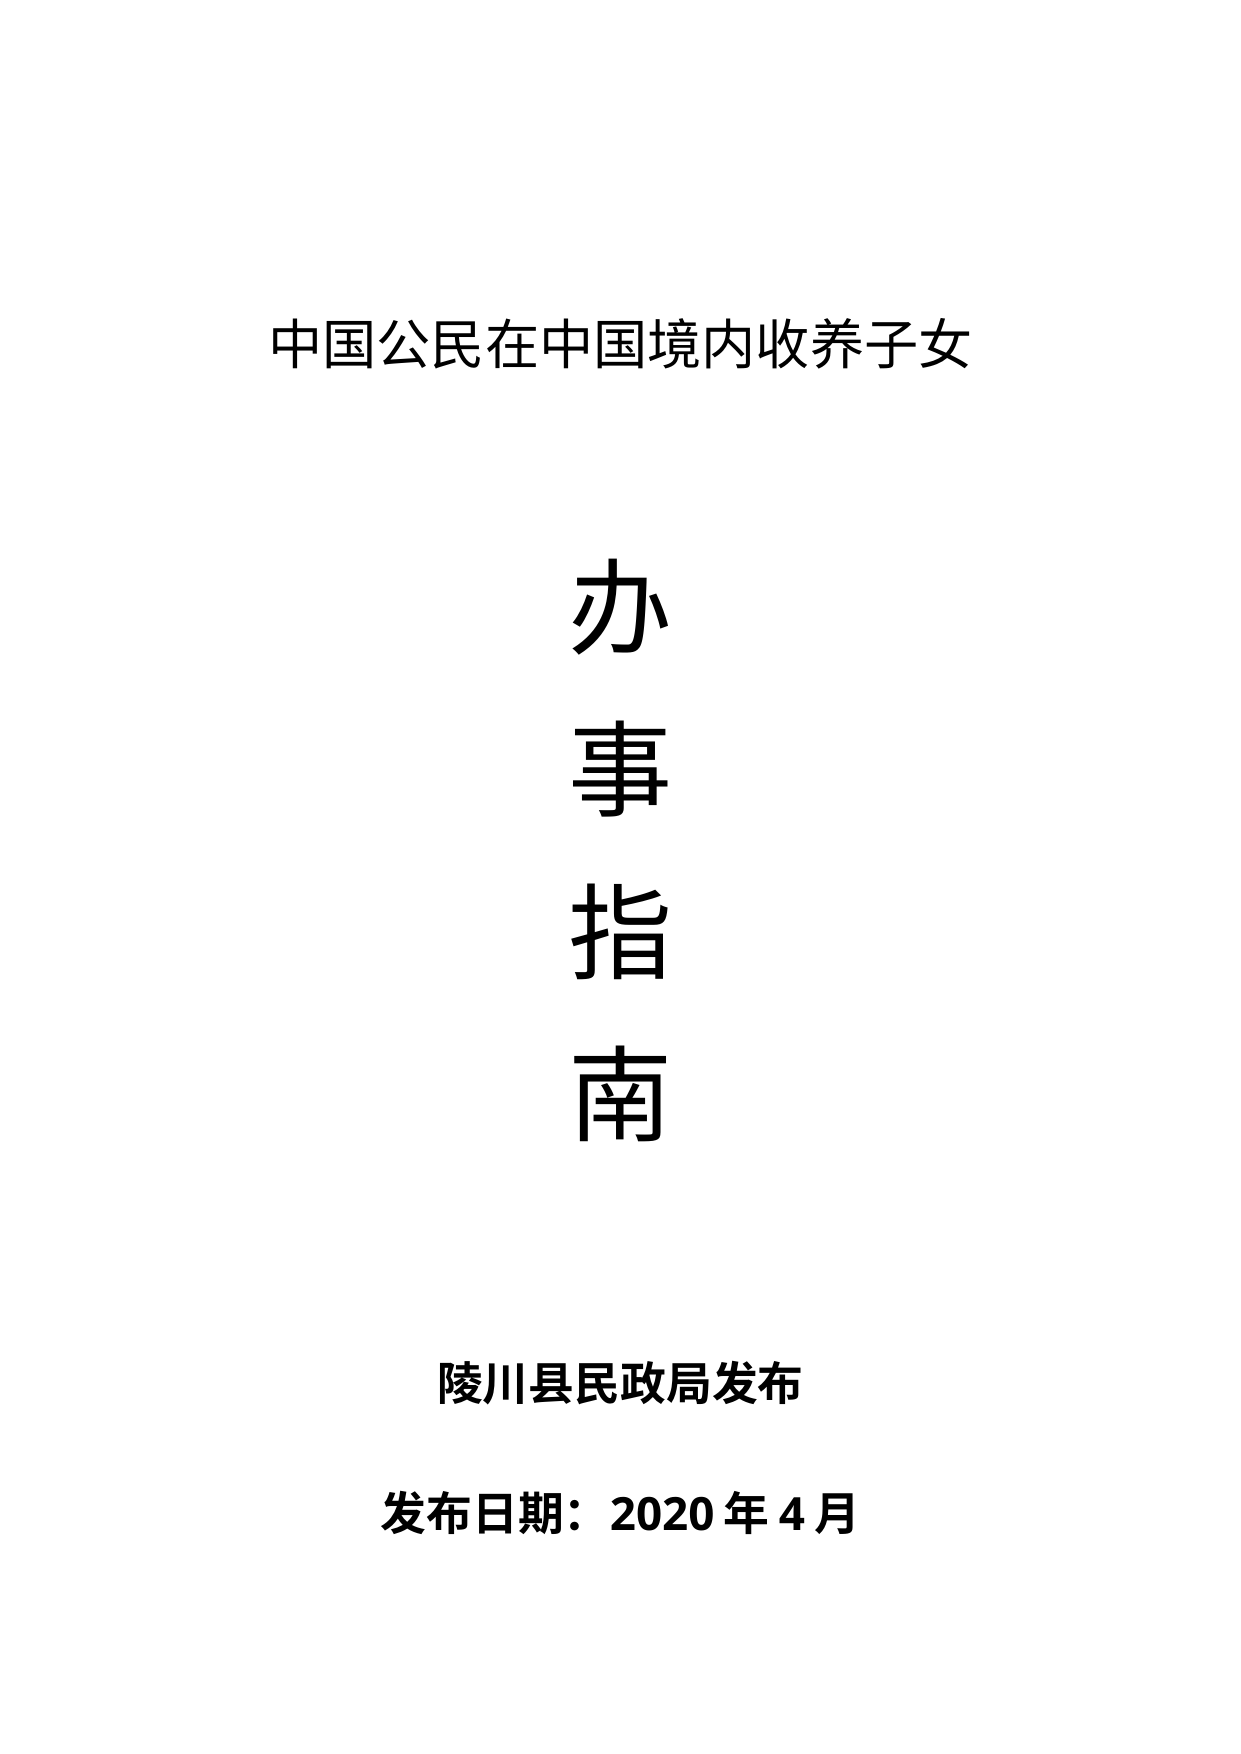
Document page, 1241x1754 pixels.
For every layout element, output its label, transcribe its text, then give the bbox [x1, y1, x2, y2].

text 办 [187, 519, 1053, 682]
text 中国公民在中国境内收养子女 [187, 292, 1053, 389]
text 指 [187, 844, 1053, 1007]
text 南 [187, 1007, 1053, 1169]
text 事 [187, 682, 1053, 844]
text 陵川县民政局发布 [187, 1332, 1053, 1429]
text 发布日期：2020年4月 [187, 1462, 1053, 1560]
